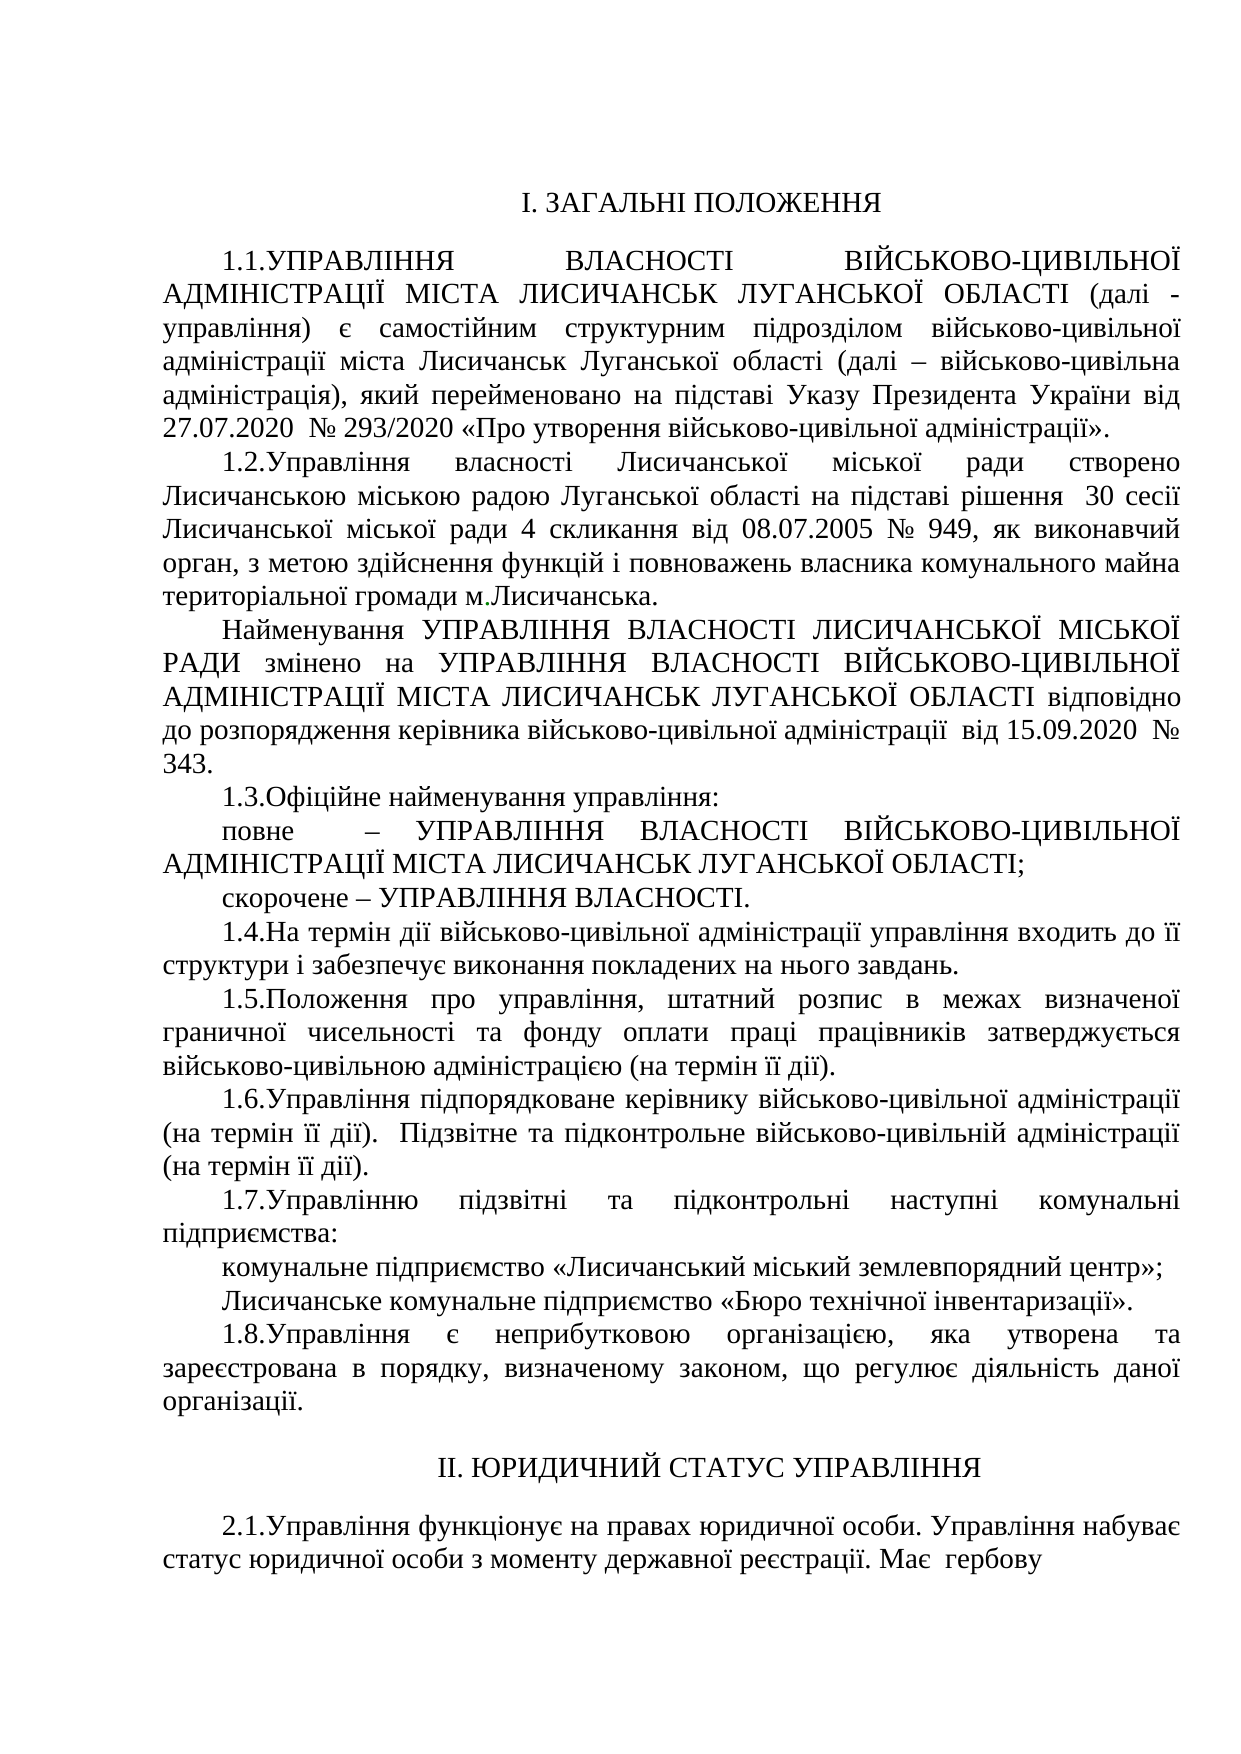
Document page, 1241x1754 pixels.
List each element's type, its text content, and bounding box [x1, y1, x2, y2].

text 1.7.Управлінню підзвітні та підконтрольні наступні комунальні підприємства: [162, 1182, 1181, 1249]
text 1.8.Управління є неприбутковою організацією, яка утворена та зареєстрована в порядку, визначеному законом, що регулює діяльність даної організації. [162, 1316, 1181, 1417]
text 1.4.На термін дії військово-цивільної адміністрації управління входить до її структури і забезпечує виконання покладених на нього завдань. [162, 914, 1181, 981]
text 1.1.УПРАВЛІННЯ ВЛАСНОСТІ ВІЙСЬКОВО-ЦИВІЛЬНОЇ АДМІНІСТРАЦІЇ МІСТА ЛИСИЧАНСЬК ЛУГАНСЬКОЇ ОБЛАСТІ (далі - управління) є самостійним структурним підрозділом військово-цивільної адміністрації міста Лисичанськ Луганської області (далі – військово-цивільна адміністрація), який перейменовано на підставі Указу Президента України від 27.07.2020 № 293/2020 «Про утворення військово-цивільної адміністрації». [162, 243, 1181, 444]
text повне – УПРАВЛІННЯ ВЛАСНОСТІ ВІЙСЬКОВО-ЦИВІЛЬНОЇ АДМІНІСТРАЦІЇ МІСТА ЛИСИЧАНСЬК ЛУГАНСЬКОЇ ОБЛАСТІ; [162, 813, 1181, 880]
text I. ЗАГАЛЬНІ ПОЛОЖЕННЯ [162, 185, 1181, 219]
text 1.5.Положення про управління, штатний розпис в межах визначеної граничної чисельності та фонду оплати праці працівників затверджується військово-цивільною адміністрацією (на термін її дії). [162, 981, 1181, 1081]
text 1.2.Управління власності Лисичанської міської ради створено Лисичанською міською радою Луганської області на підставі рішення 30 сесії Лисичанської міської ради 4 скликання від 08.07.2005 № 949, як виконавчий орган, з метою здійснення функцій і повноважень власника комунального майна територіальної громади м.Лисичанська. [162, 444, 1181, 612]
text 1.6.Управління підпорядковане керівнику військово-цивільної адміністрації (на термін її дії). Підзвітне та підконтрольне військово-цивільній адміністрації (на термін її дії). [162, 1081, 1181, 1182]
text скорочене – УПРАВЛІННЯ ВЛАСНОСТІ. [162, 880, 1181, 914]
text 1.3.Офіційне найменування управління: [162, 779, 1181, 813]
text 2.1.Управління функціонує на правах юридичної особи. Управління набуває статус юридичної особи з моменту державної реєстрації. Має гербову [162, 1508, 1181, 1575]
text Найменування УПРАВЛІННЯ ВЛАСНОСТІ ЛИСИЧАНСЬКОЇ МІСЬКОЇ РАДИ змінено на УПРАВЛІННЯ ВЛАСНОСТІ ВІЙСЬКОВО-ЦИВІЛЬНОЇ АДМІНІСТРАЦІЇ МІСТА ЛИСИЧАНСЬК ЛУГАНСЬКОЇ ОБЛАСТІ відповідно до розпорядження керівника військово-цивільної адміністрації від 15.09.2020 № 343. [162, 612, 1181, 779]
text комунальне підприємство «Лисичанський міський землевпорядний центр»; [162, 1249, 1181, 1283]
text II. ЮРИДИЧНИЙ СТАТУС УПРАВЛІННЯ [162, 1450, 1181, 1484]
text Лисичанське комунальне підприємство «Бюро технічної інвентаризації». [162, 1283, 1181, 1316]
